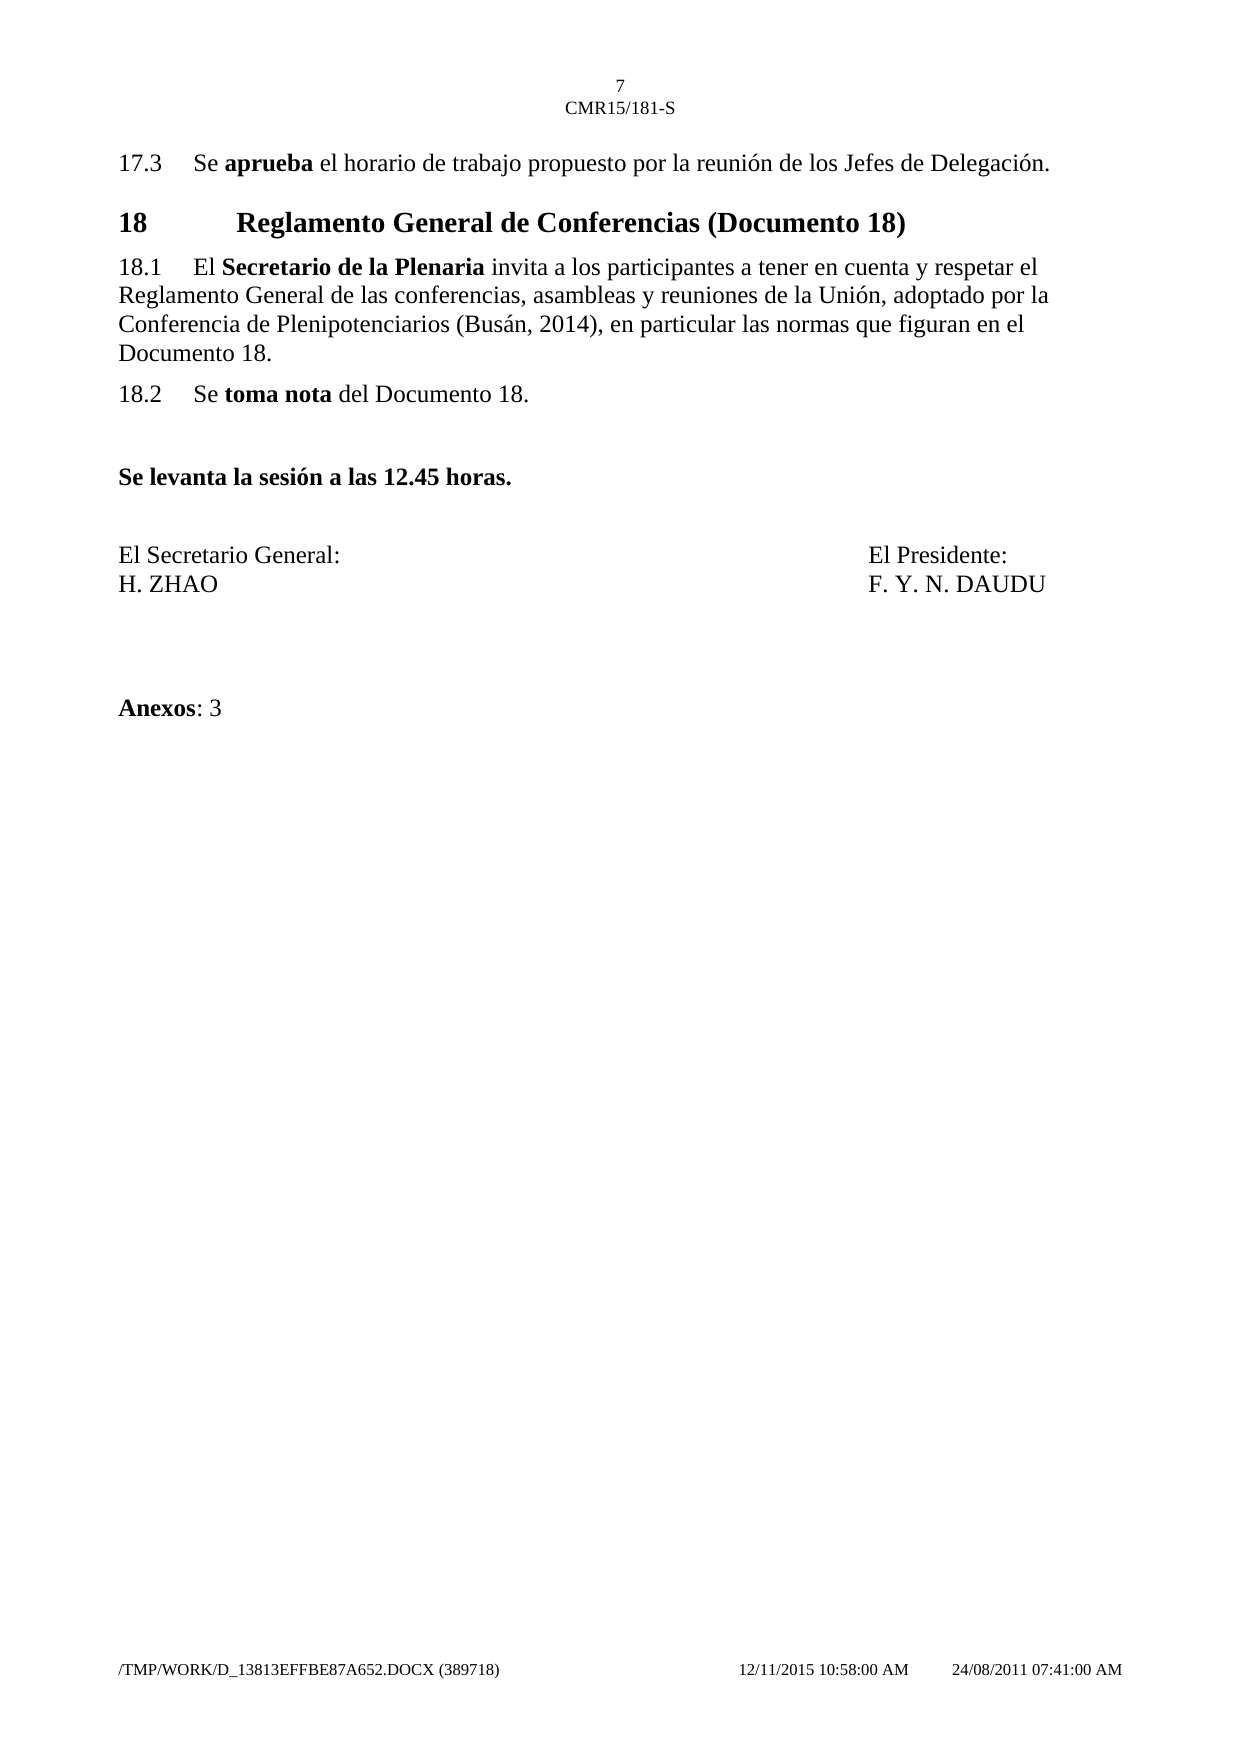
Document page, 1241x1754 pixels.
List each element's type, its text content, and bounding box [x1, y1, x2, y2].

text Anexos: 3 [118, 693, 1122, 722]
text 18.2 Se toma nota del Documento 18. [118, 379, 1122, 408]
text 17.3 Se aprueba el horario de trabajo propuesto por la reunión de los Jefes de Delegación. [118, 148, 1122, 176]
text Se levanta la sesión a las 12.45 horas. [118, 462, 1122, 490]
text H. ZHAO F. Y. N. DAUDU [118, 569, 1122, 598]
subtitle 18 Reglamento General de Conferencias (Documento 18) [118, 206, 1122, 239]
text 18.1 El Secretario de la Plenaria invita a los participantes a tener en cuenta y respetar el Reglamento General de las conferencias, asambleas y reuniones de la Unión, adoptado por la Conferencia de Plenipotenciarios (Busán, 2014), en particular las normas que figuran en el Documento 18. [118, 252, 1122, 367]
text El Secretario General: El Presidente: [118, 540, 1122, 569]
